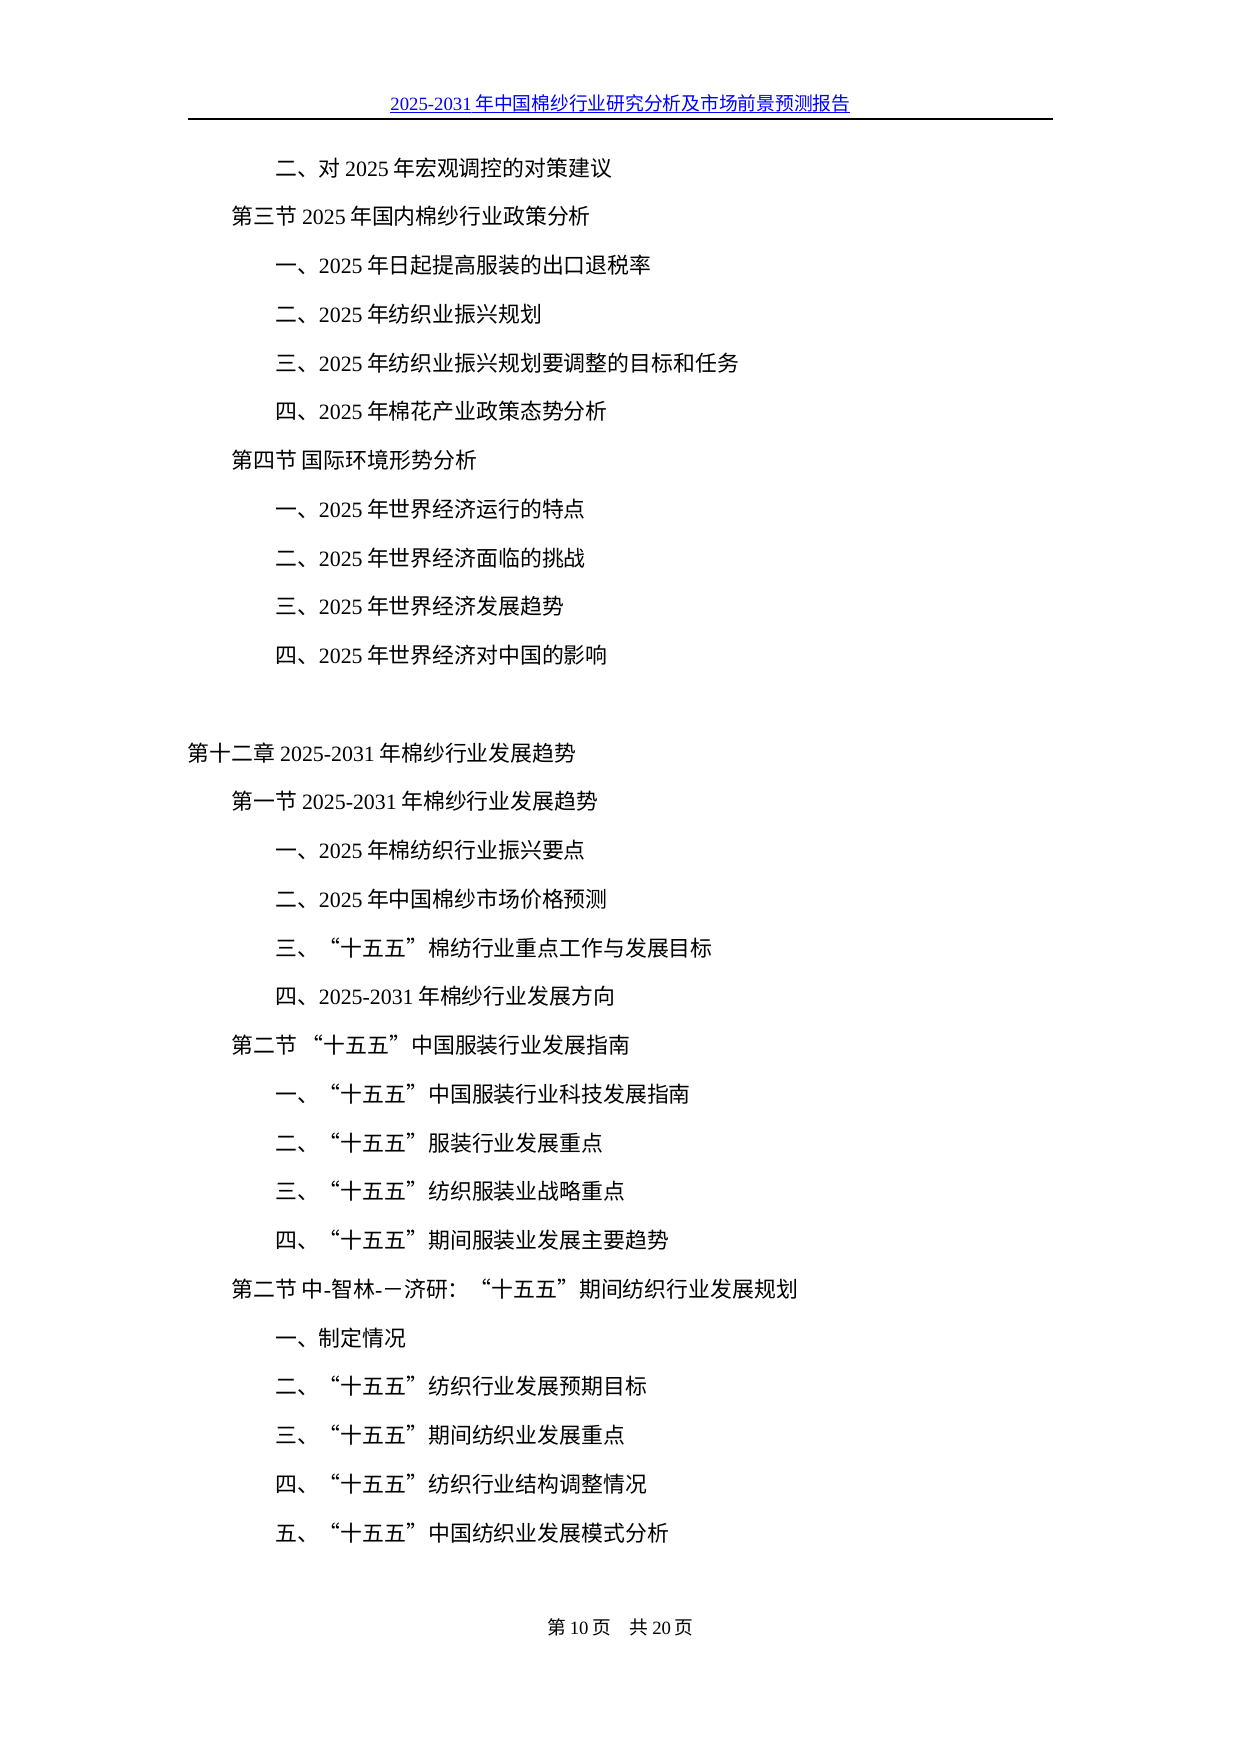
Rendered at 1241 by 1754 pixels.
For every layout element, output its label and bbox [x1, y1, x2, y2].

text [187, 150, 1053, 1548]
